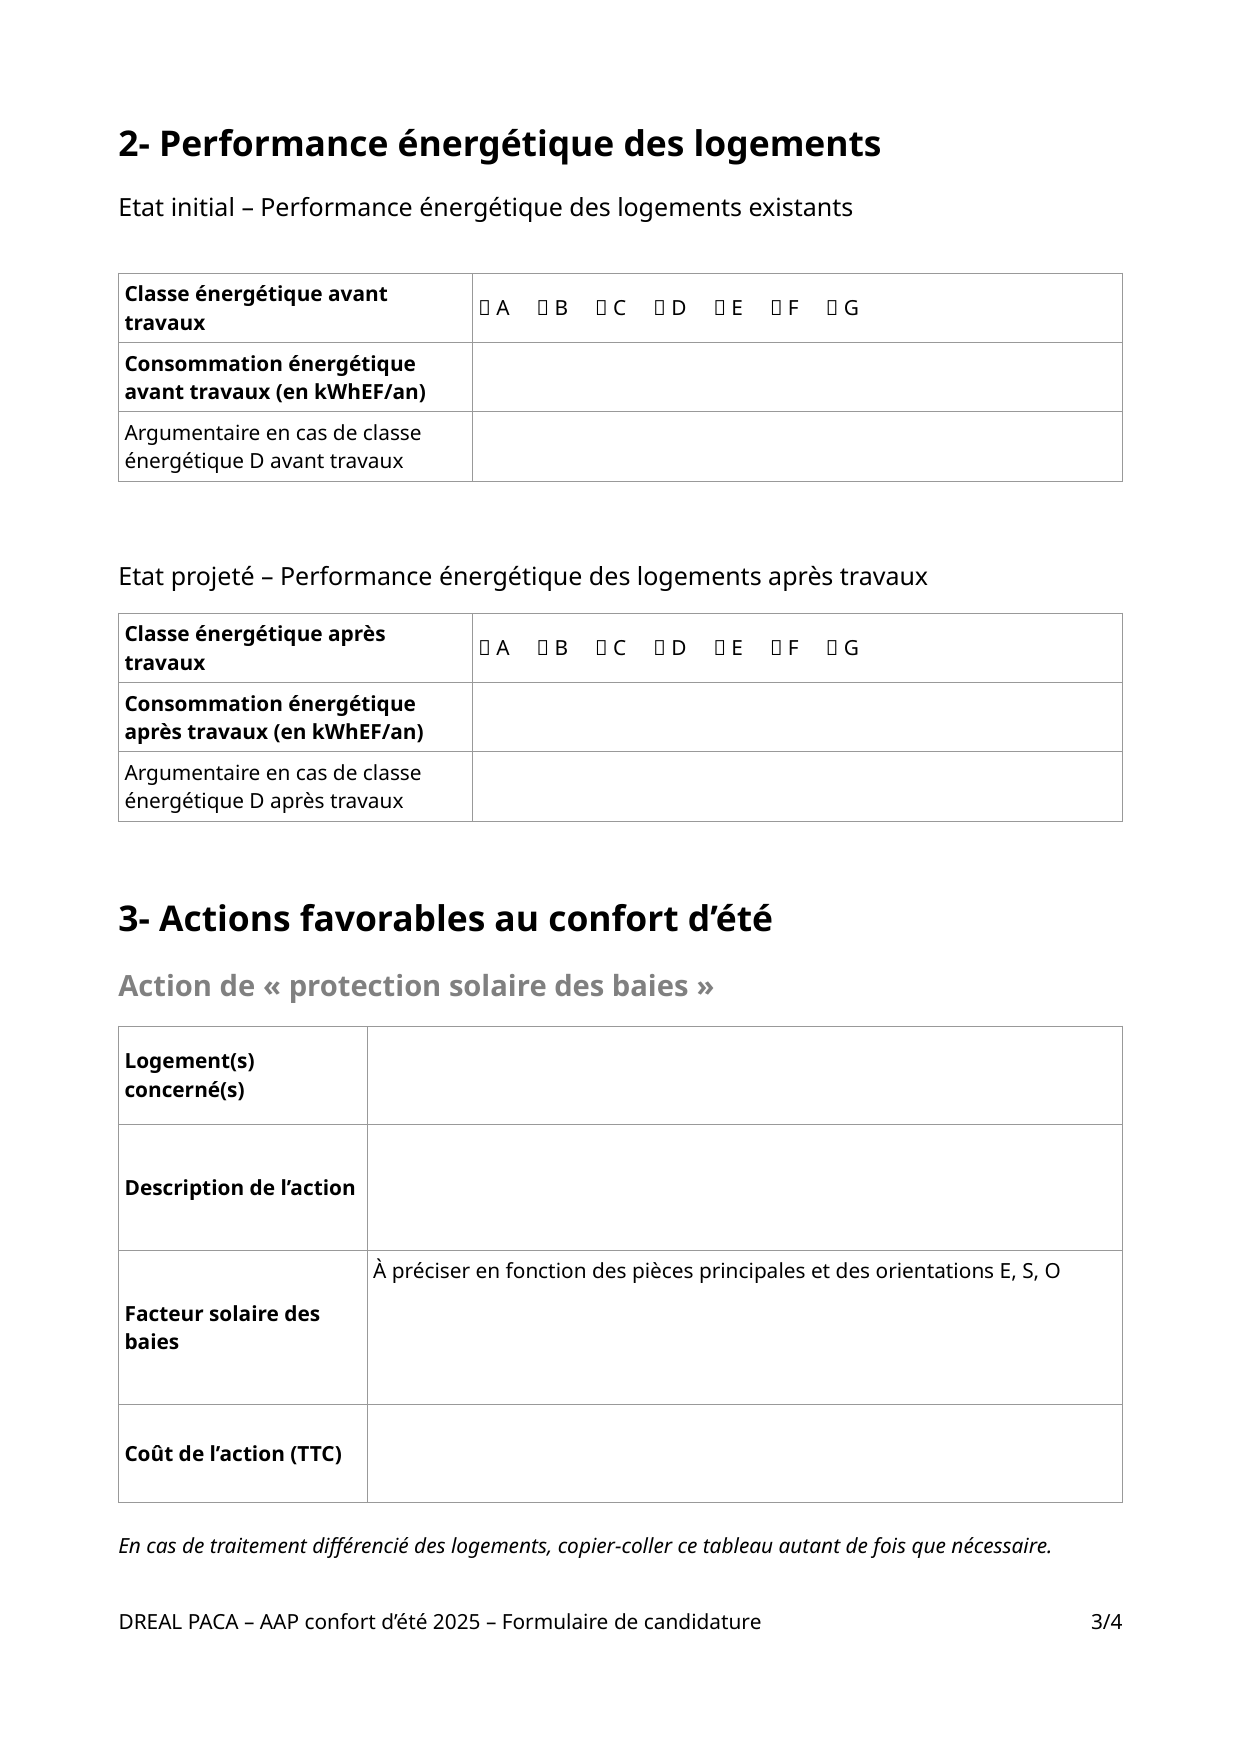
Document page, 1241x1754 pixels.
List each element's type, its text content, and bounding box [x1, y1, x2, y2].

table_cell Coût de l’action (TTC) [119, 1405, 367, 1502]
table_cell [473, 412, 1122, 481]
text En cas de traitement différencié des logements, copier-coller ce tableau autant de fois que nécessaire. [118, 1532, 1122, 1560]
table_header [368, 1027, 1122, 1123]
subtitle 2- Performance énergétique des logements [118, 118, 1122, 166]
table_header  A  B  C  D  E  F  G [473, 274, 1122, 342]
text Etat projeté – Performance énergétique des logements après travaux [118, 559, 1122, 593]
table_cell [473, 683, 1122, 751]
text Etat initial – Performance énergétique des logements existants [118, 190, 1122, 224]
table_header  A  B  C  D  E  F  G [473, 614, 1122, 682]
table_cell [473, 343, 1122, 411]
table_cell Description de l’action [119, 1125, 367, 1250]
table_cell Consommation énergétique avant travaux (en kWhEF/an) [119, 343, 472, 411]
table_cell [368, 1125, 1122, 1250]
table_cell Argumentaire en cas de classe énergétique D après travaux [119, 752, 472, 821]
table_cell [473, 752, 1122, 821]
text Action de « protection solaire des baies » [118, 965, 1122, 1005]
table_cell À préciser en fonction des pièces principales et des orientations E, S, O [368, 1251, 1122, 1404]
subtitle 3- Actions favorables au confort d’été [118, 893, 1122, 942]
table_header Logement(s) concerné(s) [119, 1027, 367, 1123]
table_cell Argumentaire en cas de classe énergétique D avant travaux [119, 412, 472, 481]
table_cell Consommation énergétique après travaux (en kWhEF/an) [119, 683, 472, 751]
table_cell Facteur solaire des baies [119, 1251, 367, 1404]
table_header Classe énergétique avant travaux [119, 274, 472, 342]
table_header Classe énergétique après travaux [119, 614, 472, 682]
table_cell [368, 1405, 1122, 1502]
